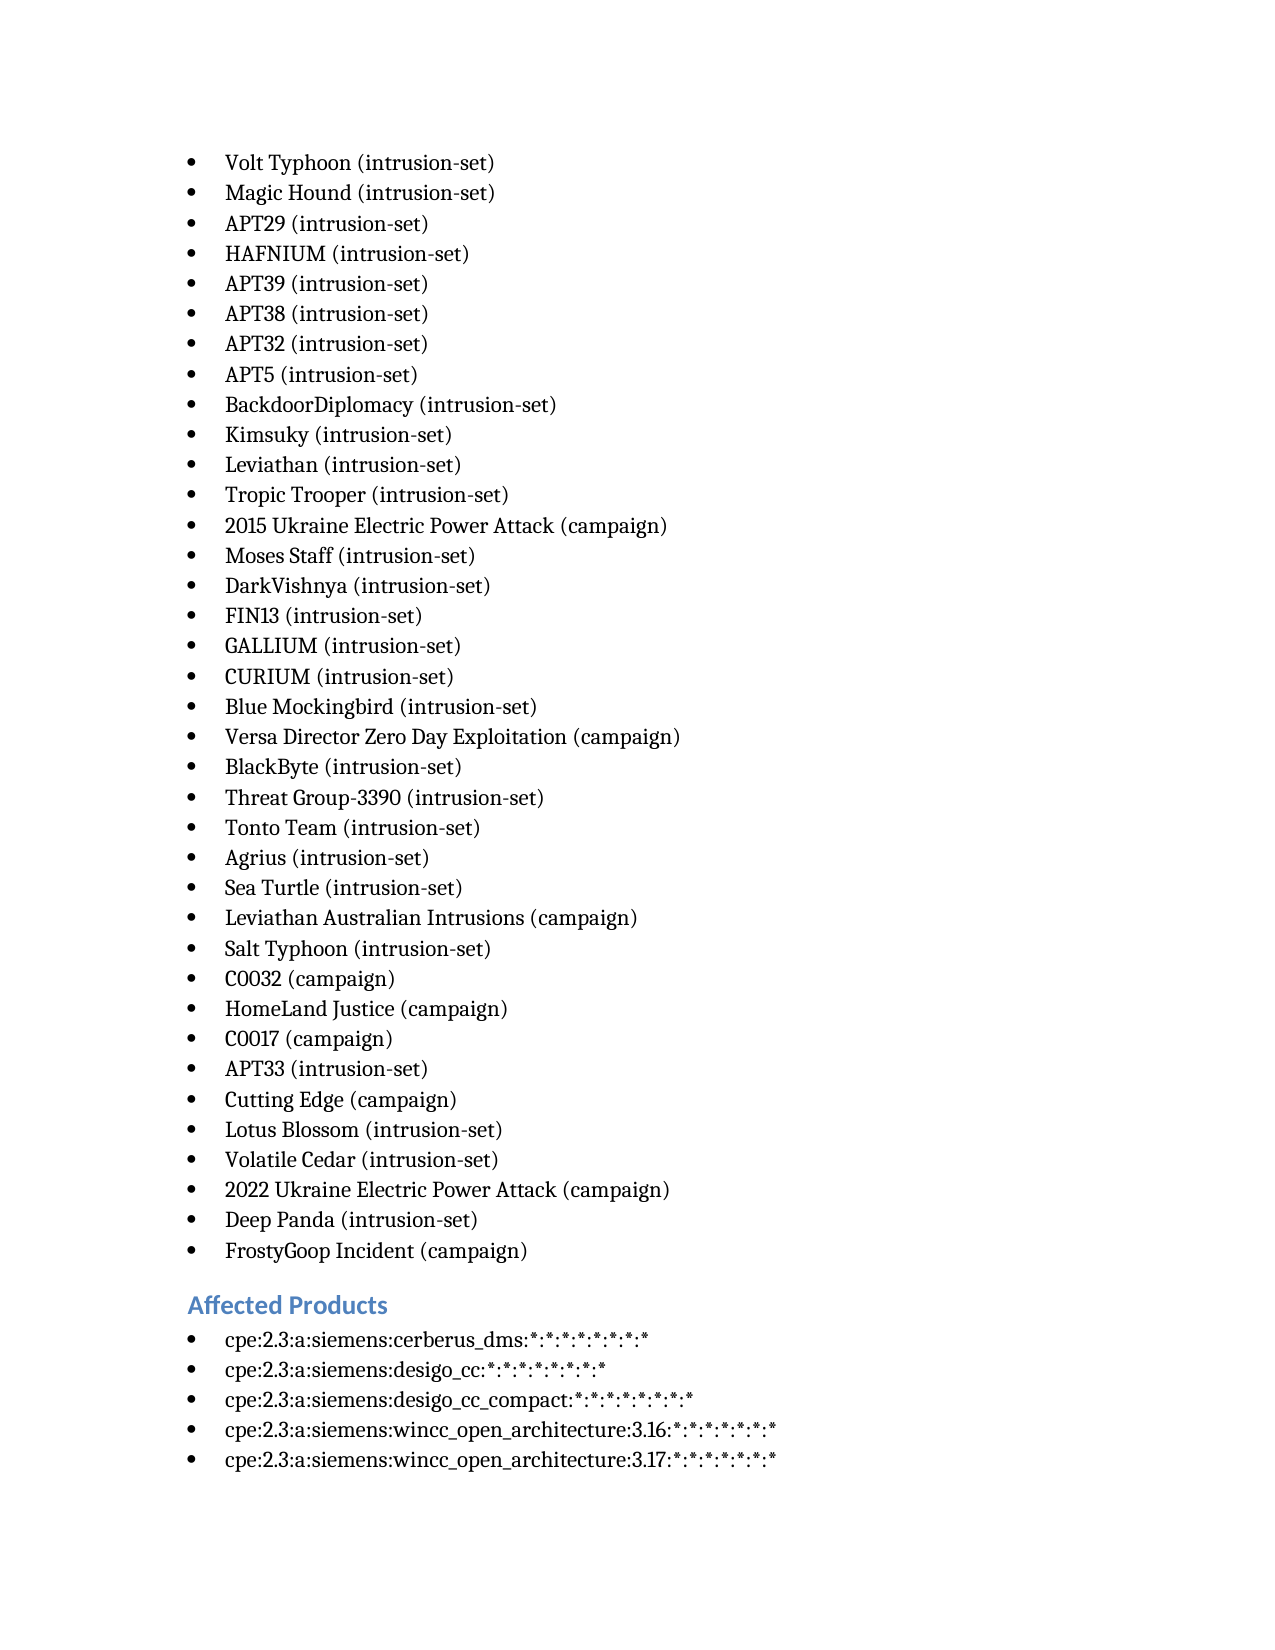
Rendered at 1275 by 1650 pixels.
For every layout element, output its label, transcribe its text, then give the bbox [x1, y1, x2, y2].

list Tropic Trooper (intrusion-set) [187, 482, 1087, 509]
list APT5 (intrusion-set) [187, 361, 1087, 388]
list Blue Mockingbird (intrusion-set) [187, 694, 1087, 720]
list C0032 (campaign) [187, 966, 1087, 992]
list Sea Turtle (intrusion-set) [187, 875, 1087, 901]
subtitle Affected Products [187, 1288, 1087, 1322]
list HAFNIUM (intrusion-set) [187, 241, 1087, 267]
list cpe:2.3:a:siemens:desigo_cc_compact:*:*:*:*:*:*:*:* [187, 1387, 1087, 1413]
list Threat Group-3390 (intrusion-set) [187, 784, 1087, 811]
list cpe:2.3:a:siemens:wincc_open_architecture:3.17:*:*:*:*:*:*:* [187, 1447, 1087, 1474]
list Deep Panda (intrusion-set) [187, 1207, 1087, 1234]
list GALLIUM (intrusion-set) [187, 633, 1087, 660]
list Kimsuky (intrusion-set) [187, 422, 1087, 448]
list BlackByte (intrusion-set) [187, 754, 1087, 781]
list 2022 Ukraine Electric Power Attack (campaign) [187, 1177, 1087, 1203]
list FIN13 (intrusion-set) [187, 603, 1087, 629]
list 2015 Ukraine Electric Power Attack (campaign) [187, 512, 1087, 539]
list Cutting Edge (campaign) [187, 1086, 1087, 1113]
list Volatile Cedar (intrusion-set) [187, 1147, 1087, 1173]
list CURIUM (intrusion-set) [187, 663, 1087, 690]
list DarkVishnya (intrusion-set) [187, 573, 1087, 599]
list APT39 (intrusion-set) [187, 271, 1087, 297]
list Leviathan Australian Intrusions (campaign) [187, 905, 1087, 932]
list FrostyGoop Incident (campaign) [187, 1237, 1087, 1264]
list Tonto Team (intrusion-set) [187, 814, 1087, 841]
list Volt Typhoon (intrusion-set) [187, 150, 1087, 176]
list Salt Typhoon (intrusion-set) [187, 935, 1087, 962]
list HomeLand Justice (campaign) [187, 996, 1087, 1022]
list APT38 (intrusion-set) [187, 301, 1087, 327]
list cpe:2.3:a:siemens:desigo_cc:*:*:*:*:*:*:*:* [187, 1357, 1087, 1383]
list cpe:2.3:a:siemens:wincc_open_architecture:3.16:*:*:*:*:*:*:* [187, 1417, 1087, 1443]
list BackdoorDiplomacy (intrusion-set) [187, 392, 1087, 418]
list C0017 (campaign) [187, 1026, 1087, 1052]
list Versa Director Zero Day Exploitation (campaign) [187, 724, 1087, 750]
list Moses Staff (intrusion-set) [187, 543, 1087, 569]
list cpe:2.3:a:siemens:cerberus_dms:*:*:*:*:*:*:*:* [187, 1326, 1087, 1353]
list Leviathan (intrusion-set) [187, 452, 1087, 478]
list Magic Hound (intrusion-set) [187, 180, 1087, 207]
list APT29 (intrusion-set) [187, 210, 1087, 237]
list APT32 (intrusion-set) [187, 331, 1087, 358]
list APT33 (intrusion-set) [187, 1056, 1087, 1083]
list Agrius (intrusion-set) [187, 845, 1087, 871]
list Lotus Blossom (intrusion-set) [187, 1117, 1087, 1143]
